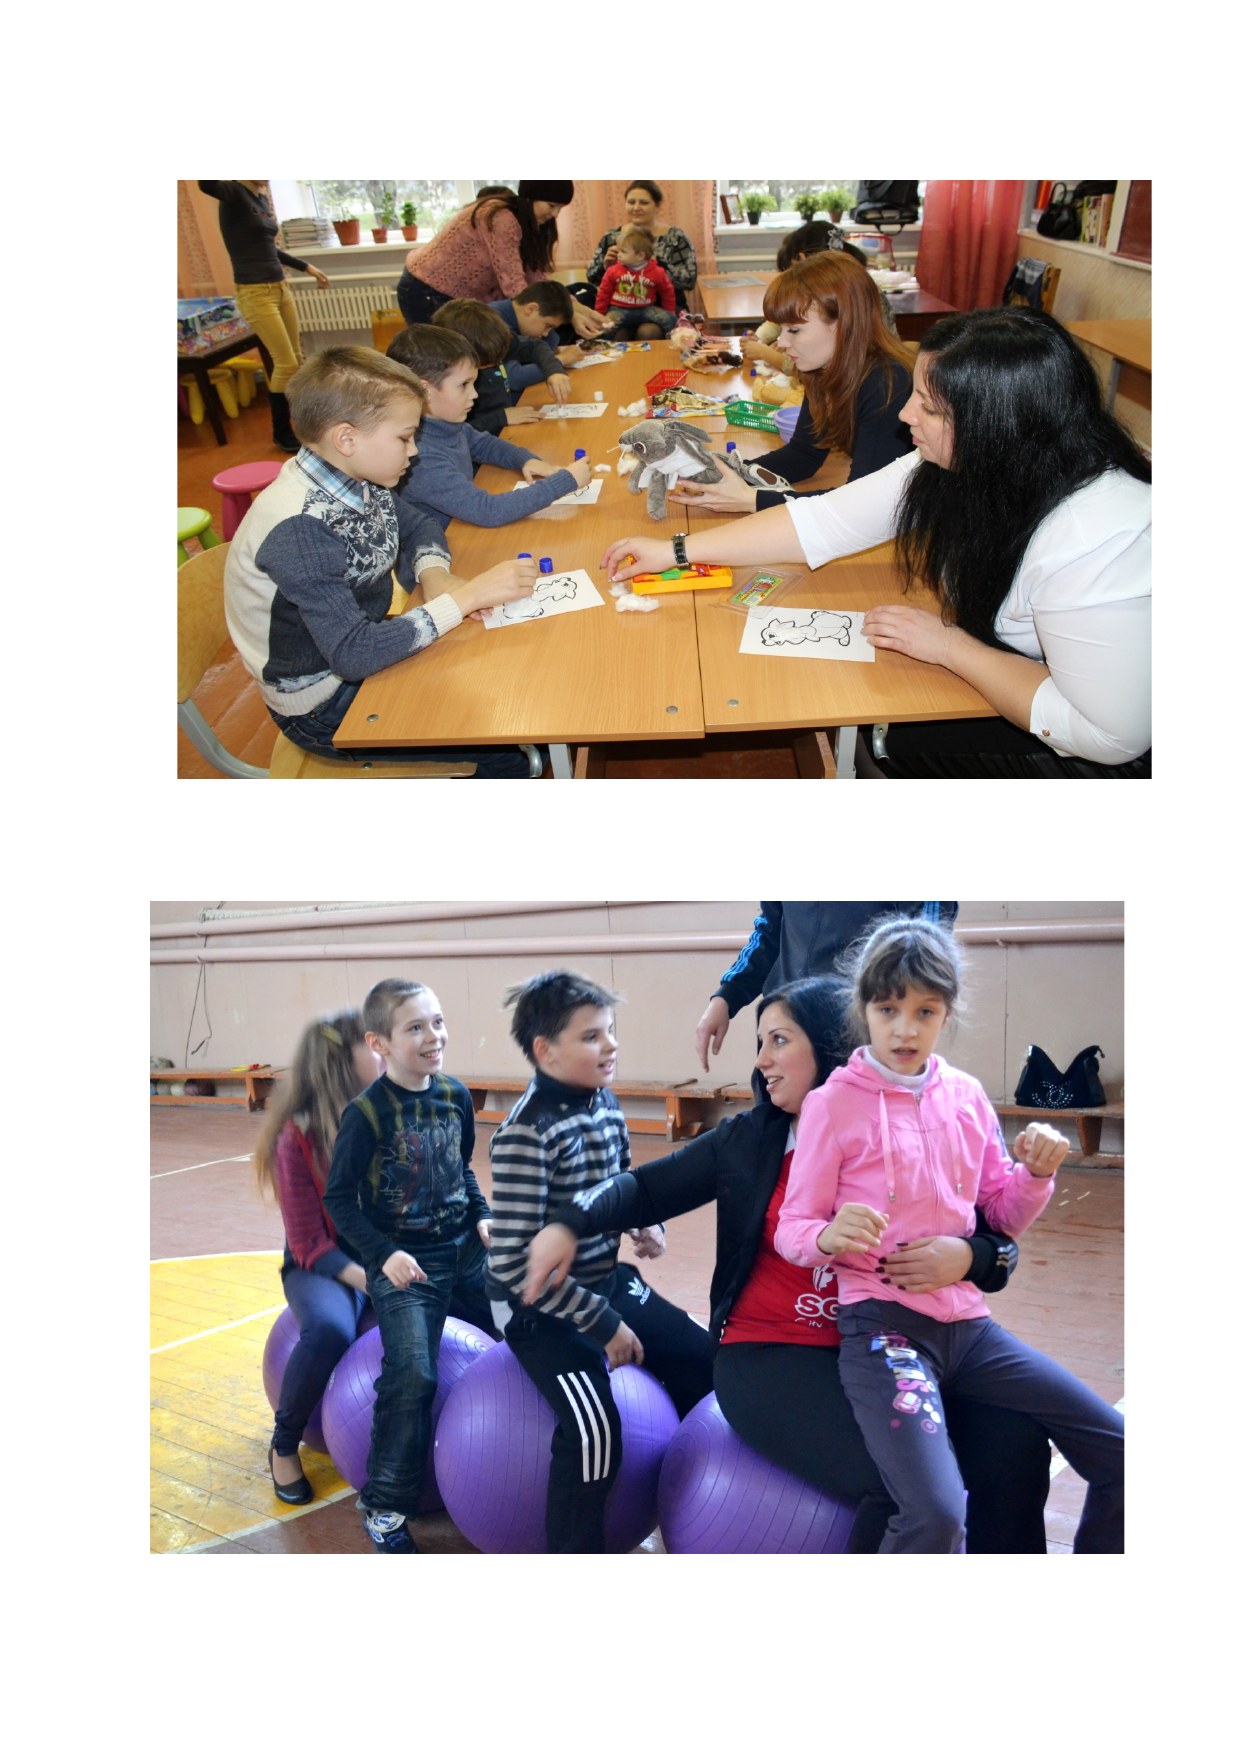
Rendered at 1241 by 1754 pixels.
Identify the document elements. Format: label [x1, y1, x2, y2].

picture [150, 901, 1125, 1554]
picture [177, 180, 1152, 779]
